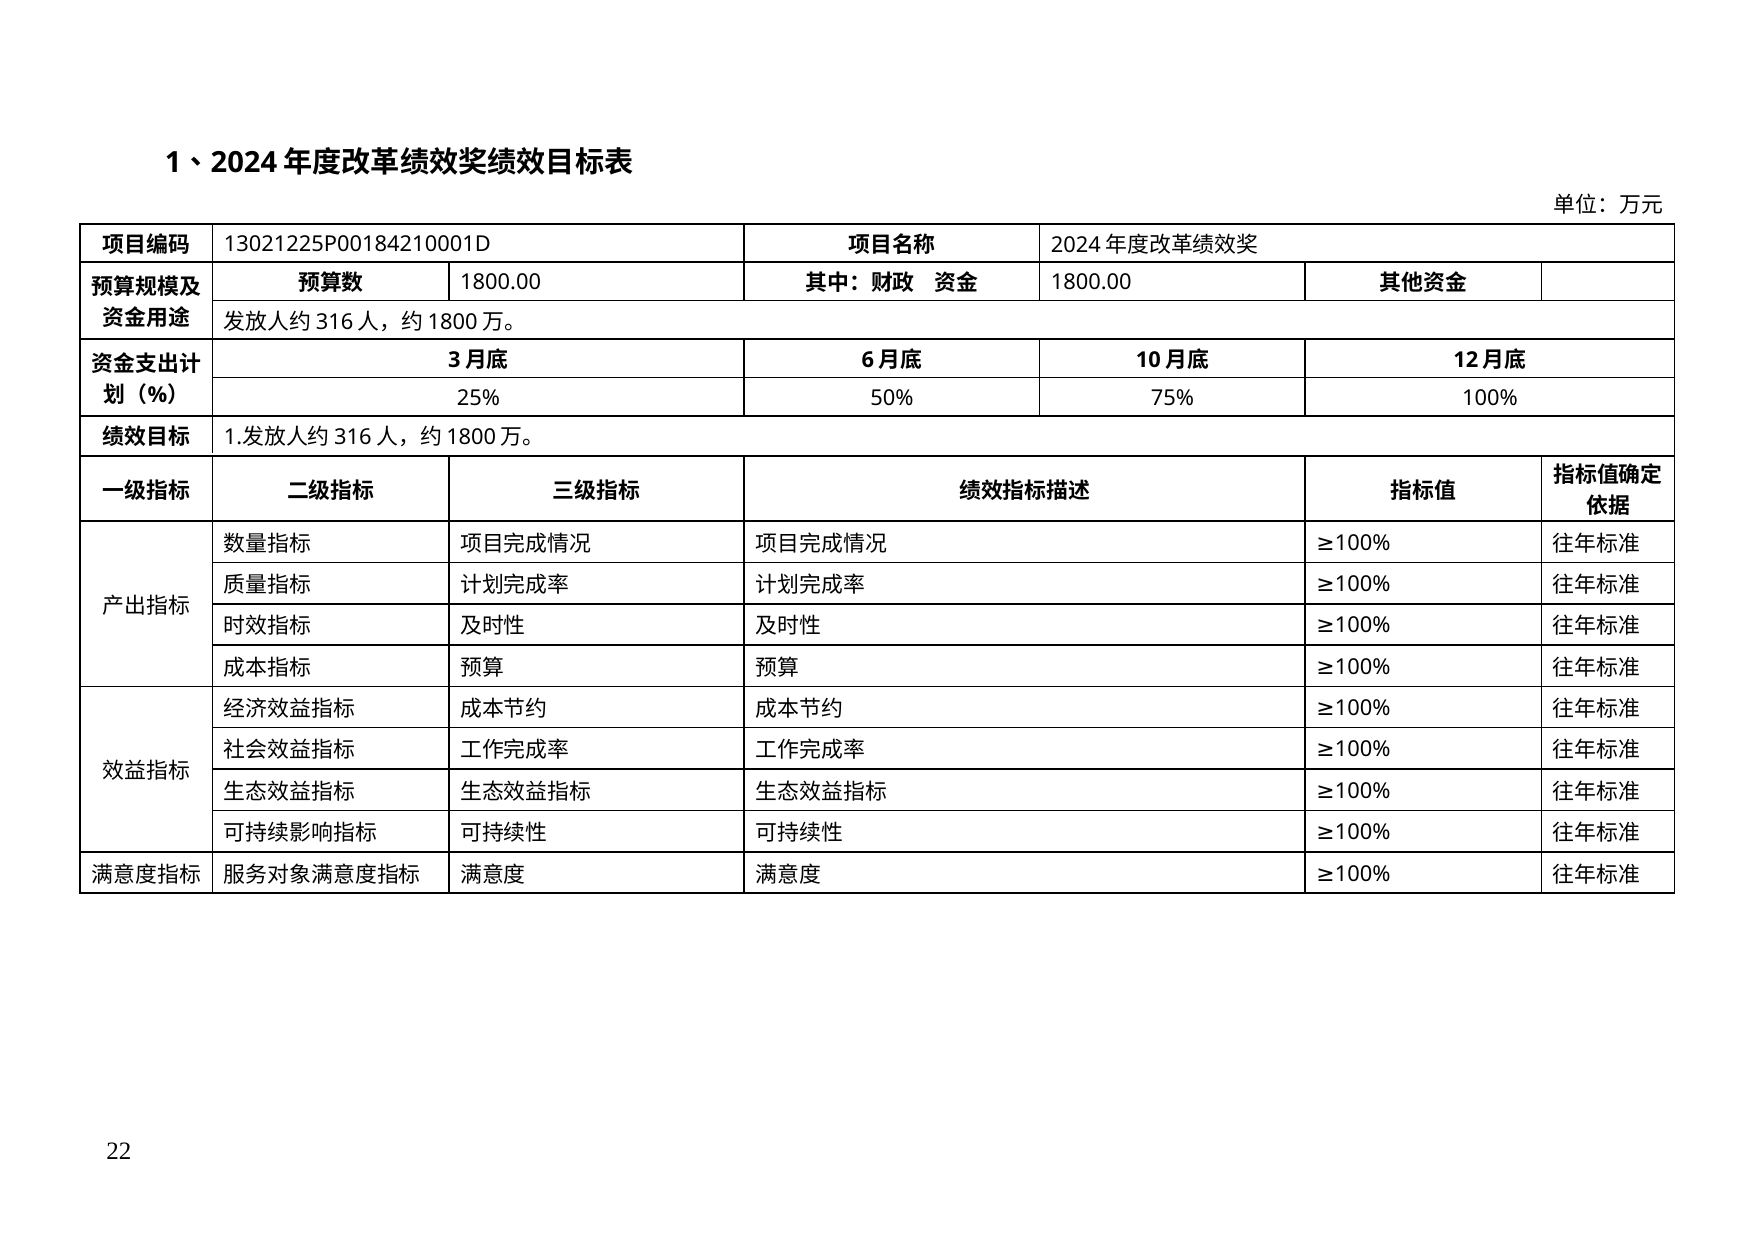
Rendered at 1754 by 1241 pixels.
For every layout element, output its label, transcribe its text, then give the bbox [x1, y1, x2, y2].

table_cell 往年标准 [1542, 811, 1674, 851]
table_header 二级指标 [213, 457, 448, 520]
table_cell ≥100% [1306, 605, 1541, 644]
text 1、2024年度改革绩效奖绩效目标表 [106, 142, 1648, 181]
table_cell 项目名称 [745, 225, 1039, 261]
table_cell 13021225P00184210001D [213, 225, 743, 261]
table_header 单位：万元 [81, 183, 1674, 223]
table_cell 服务对象满意度指标 [213, 853, 448, 892]
table_header 指标值 [1306, 457, 1541, 520]
table_cell 往年标准 [1542, 605, 1674, 644]
table_cell 预算 [745, 646, 1304, 686]
table_cell 2024年度改革绩效奖 [1040, 225, 1674, 261]
table_cell 生态效益指标 [745, 770, 1304, 809]
table_cell 时效指标 [213, 605, 448, 644]
table_cell 75% [1040, 378, 1304, 415]
table_cell 可持续性 [745, 811, 1304, 851]
table_cell 往年标准 [1542, 646, 1674, 686]
table_cell 工作完成率 [745, 728, 1304, 768]
table_header 三级指标 [450, 457, 743, 520]
table_cell ≥100% [1306, 770, 1541, 809]
table_cell 往年标准 [1542, 522, 1674, 561]
table_cell 产出指标 [81, 522, 212, 686]
table_cell 及时性 [745, 605, 1304, 644]
table_cell 满意度指标 [81, 853, 212, 892]
table_cell 满意度 [745, 853, 1304, 892]
table_cell 成本节约 [745, 687, 1304, 727]
table_cell 1.发放人约316人，约1800万。 [213, 417, 1674, 453]
table_header 绩效指标描述 [745, 457, 1304, 520]
table_cell 及时性 [450, 605, 743, 644]
table_cell 计划完成率 [745, 563, 1304, 603]
table_cell 绩效目标 [81, 417, 212, 453]
table_cell 往年标准 [1542, 728, 1674, 768]
table_cell 预算规模及资金用途 [81, 263, 212, 338]
table_cell 其他资金 [1306, 263, 1541, 300]
table_cell 生态效益指标 [450, 770, 743, 809]
table_cell ≥100% [1306, 853, 1541, 892]
table_cell 项目编码 [81, 225, 212, 261]
table_cell 满意度 [450, 853, 743, 892]
table_header 指标值确定依据 [1542, 457, 1674, 520]
table_cell 项目完成情况 [450, 522, 743, 561]
table_header 一级指标 [81, 457, 212, 520]
table_cell 25% [213, 378, 743, 415]
table_cell 可持续影响指标 [213, 811, 448, 851]
table_cell 往年标准 [1542, 770, 1674, 809]
table_cell 成本节约 [450, 687, 743, 727]
table_cell 3月底 [213, 340, 743, 377]
table_cell ≥100% [1306, 563, 1541, 603]
table_cell 10月底 [1040, 340, 1304, 377]
table_cell 预算数 [213, 263, 448, 300]
table_cell ≥100% [1306, 728, 1541, 768]
table_cell 效益指标 [81, 687, 212, 851]
table_cell 1800.00 [1040, 263, 1304, 300]
table_cell 工作完成率 [450, 728, 743, 768]
table_cell 预算 [450, 646, 743, 686]
table_cell ≥100% [1306, 811, 1541, 851]
table_cell 生态效益指标 [213, 770, 448, 809]
table_cell 项目完成情况 [745, 522, 1304, 561]
table_cell 质量指标 [213, 563, 448, 603]
table_cell 100% [1306, 378, 1674, 415]
table_cell 往年标准 [1542, 563, 1674, 603]
table_cell 往年标准 [1542, 853, 1674, 892]
table_cell 经济效益指标 [213, 687, 448, 727]
table_cell 往年标准 [1542, 687, 1674, 727]
table_cell [1542, 263, 1674, 300]
table_cell 发放人约316人，约1800万。 [213, 301, 1674, 338]
table_cell 6月底 [745, 340, 1039, 377]
table_cell 计划完成率 [450, 563, 743, 603]
table_cell 50% [745, 378, 1039, 415]
table_cell ≥100% [1306, 687, 1541, 727]
table_cell ≥100% [1306, 646, 1541, 686]
table_cell 12月底 [1306, 340, 1674, 377]
table_cell 社会效益指标 [213, 728, 448, 768]
table_cell 可持续性 [450, 811, 743, 851]
table_cell 资金支出计划（%） [81, 340, 212, 415]
table_cell 数量指标 [213, 522, 448, 561]
table_cell 其中：财政 资金 [745, 263, 1039, 300]
table_cell 成本指标 [213, 646, 448, 686]
table_cell ≥100% [1306, 522, 1541, 561]
table_cell 1800.00 [450, 263, 743, 300]
